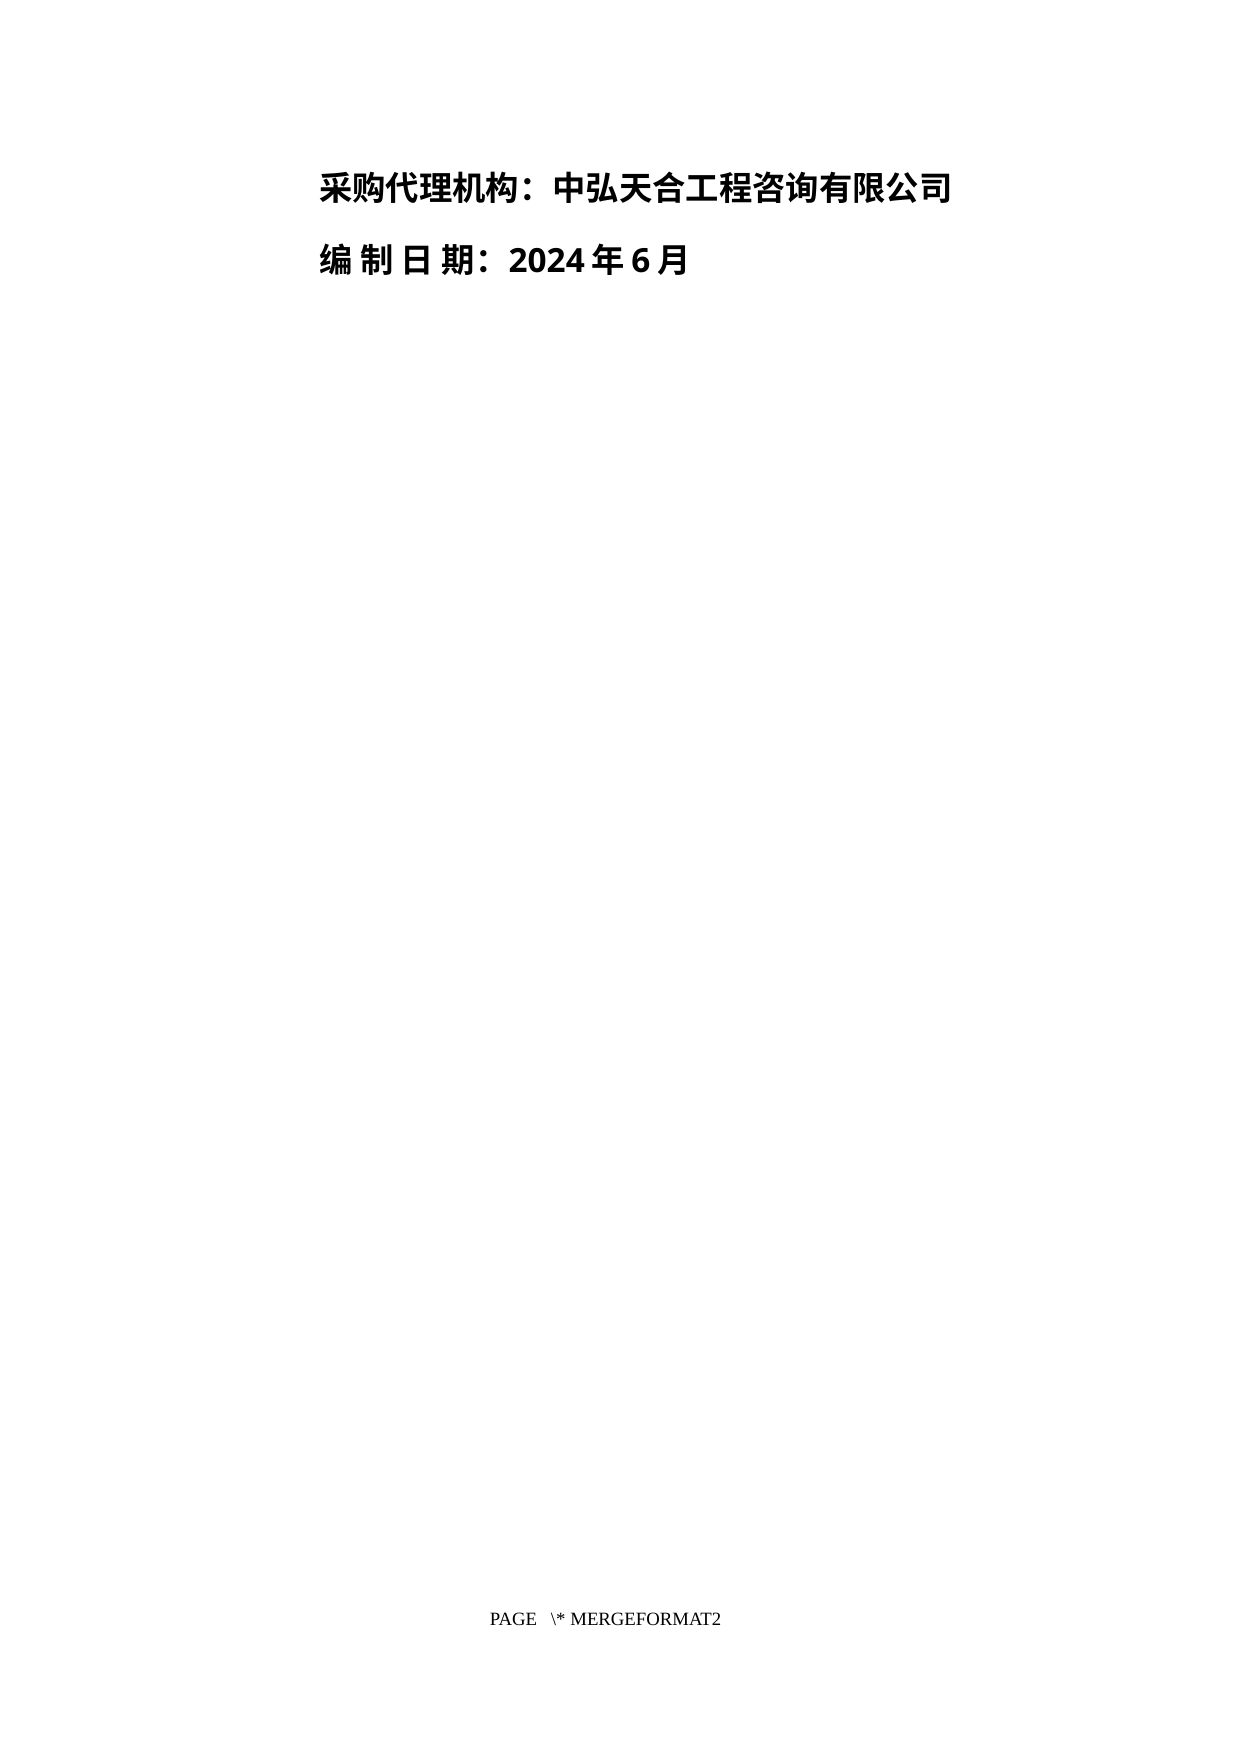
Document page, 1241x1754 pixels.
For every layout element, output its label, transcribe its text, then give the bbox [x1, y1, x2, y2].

text 采购代理机构：中弘天合工程咨询有限公司 [118, 162, 1092, 210]
text 编 制 日 期：2024年6月 [118, 234, 1092, 283]
